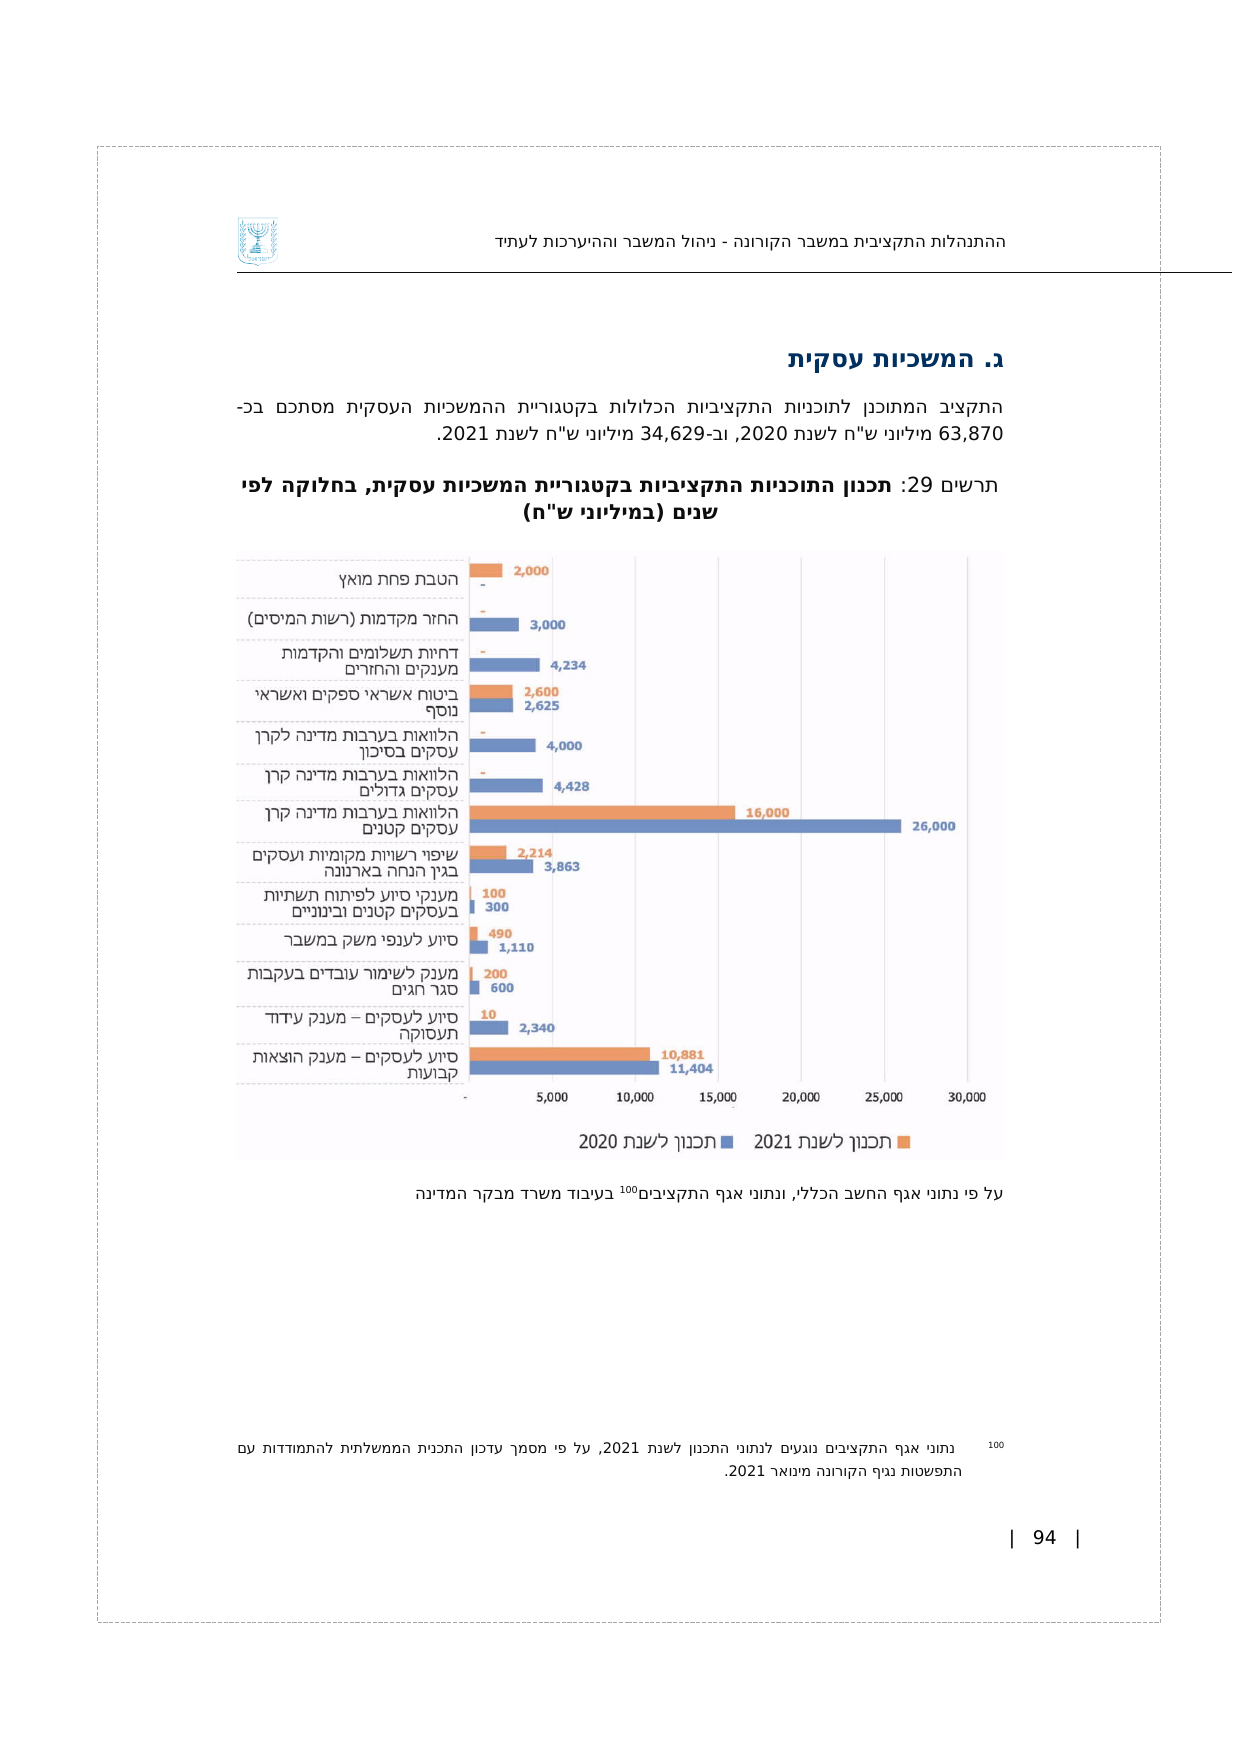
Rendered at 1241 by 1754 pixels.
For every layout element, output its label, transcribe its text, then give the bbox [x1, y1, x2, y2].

text התקציב המתוכנן לתוכניות התקציביות הכלולות בקטגוריית ההמשכיות העסקית מסתכם בכ-63,870 מיליוני ש"ח לשנת 2020, וב-34,629 מיליוני ש"ח לשנת 2021. [236, 392, 1004, 446]
text על פי נתוני אגף החשב הכללי, ונתוני אגף התקציבים בעיבוד משרד מבקר המדינה [236, 1178, 1004, 1205]
text ג. המשכיות עסקית [236, 344, 1004, 373]
text תרשים 29: תכנון התוכניות התקציביות בקטגוריית המשכיות עסקית, בחלוקה לפי שנים (במיליוני ש"ח) [236, 471, 1004, 525]
picture [236, 550, 1004, 1159]
